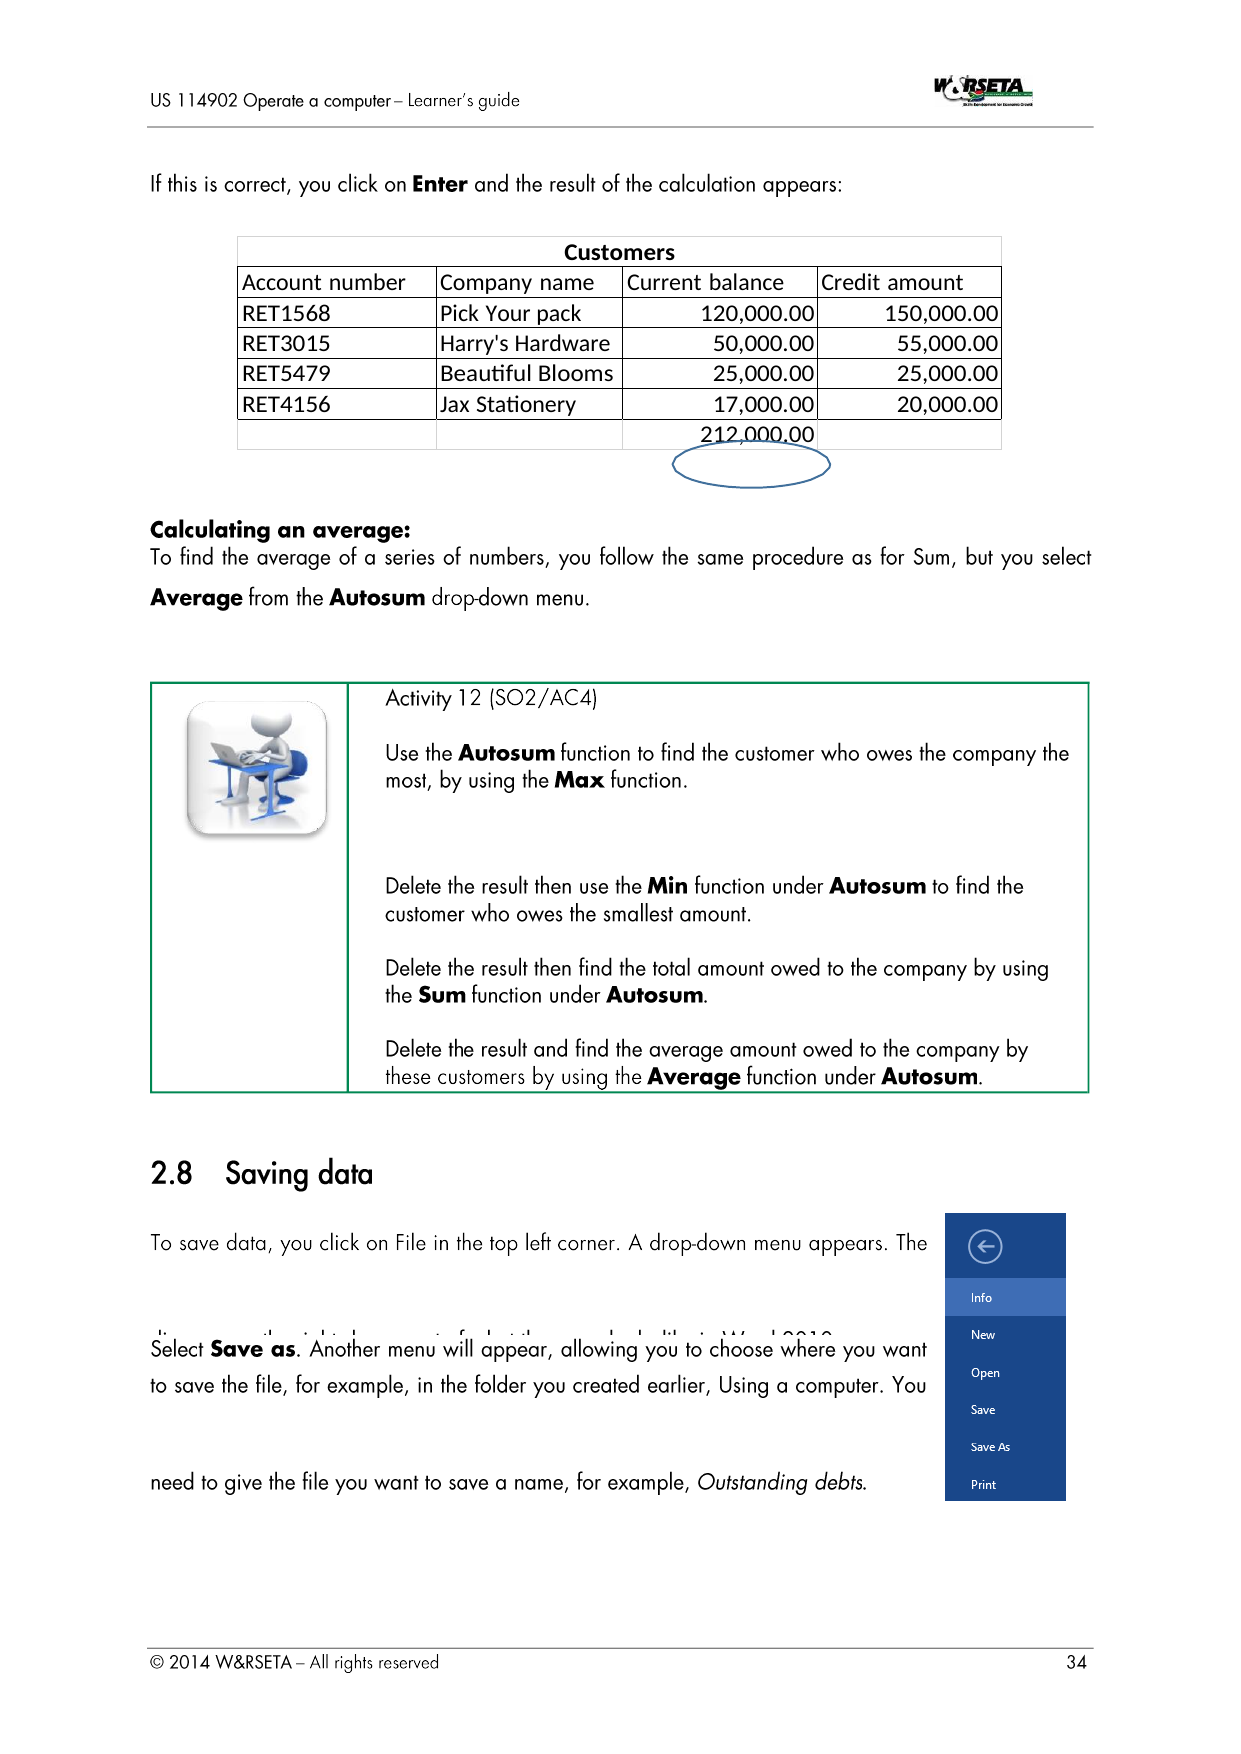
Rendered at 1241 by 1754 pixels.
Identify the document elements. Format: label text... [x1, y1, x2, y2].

table_cell Jax Stationery [437, 389, 622, 418]
table_cell 120,000.00 [623, 298, 817, 327]
table_cell 25,000.00 [623, 359, 817, 388]
picture [945, 1213, 1066, 1501]
table_cell 25,000.00 [818, 359, 1001, 388]
table_cell Current balance [623, 267, 817, 297]
picture [934, 75, 1033, 107]
table_cell RET1568 [238, 298, 436, 327]
table_cell 150,000.00 [818, 298, 1001, 327]
picture [150, 1228, 944, 1256]
picture [385, 871, 1038, 927]
picture [1066, 1650, 1097, 1673]
picture [150, 1154, 207, 1192]
table_cell 17,000.00 [623, 389, 817, 418]
picture [150, 1325, 943, 1362]
table_cell RET3015 [238, 328, 436, 357]
picture [150, 582, 602, 611]
table_header Customers [238, 237, 1001, 266]
picture [385, 738, 1085, 793]
table_cell [818, 420, 1001, 449]
picture [150, 515, 1107, 570]
table_cell Company name [437, 267, 622, 297]
picture [385, 1034, 1044, 1090]
picture [385, 953, 1065, 1008]
table_cell [437, 420, 622, 449]
picture [150, 1467, 876, 1495]
table_cell RET4156 [238, 389, 436, 418]
table_cell Credit amount [818, 267, 1001, 297]
table_cell Harry's Hardware [437, 328, 622, 357]
table_cell 55,000.00 [818, 328, 1001, 357]
picture [150, 169, 852, 197]
table_cell [238, 420, 436, 449]
table_cell 212,000.00 [623, 420, 817, 449]
table_cell Account number [238, 267, 436, 297]
table_cell 20,000.00 [818, 389, 1001, 418]
picture [181, 700, 332, 844]
picture [385, 684, 610, 711]
picture [150, 88, 542, 111]
table_cell Beautiful Blooms [437, 359, 622, 388]
picture [150, 1650, 805, 1673]
picture [225, 1154, 395, 1192]
table_cell RET5479 [238, 359, 436, 388]
picture [150, 1370, 942, 1398]
table_cell 50,000.00 [623, 328, 817, 357]
table_cell Pick Your pack [437, 298, 622, 327]
